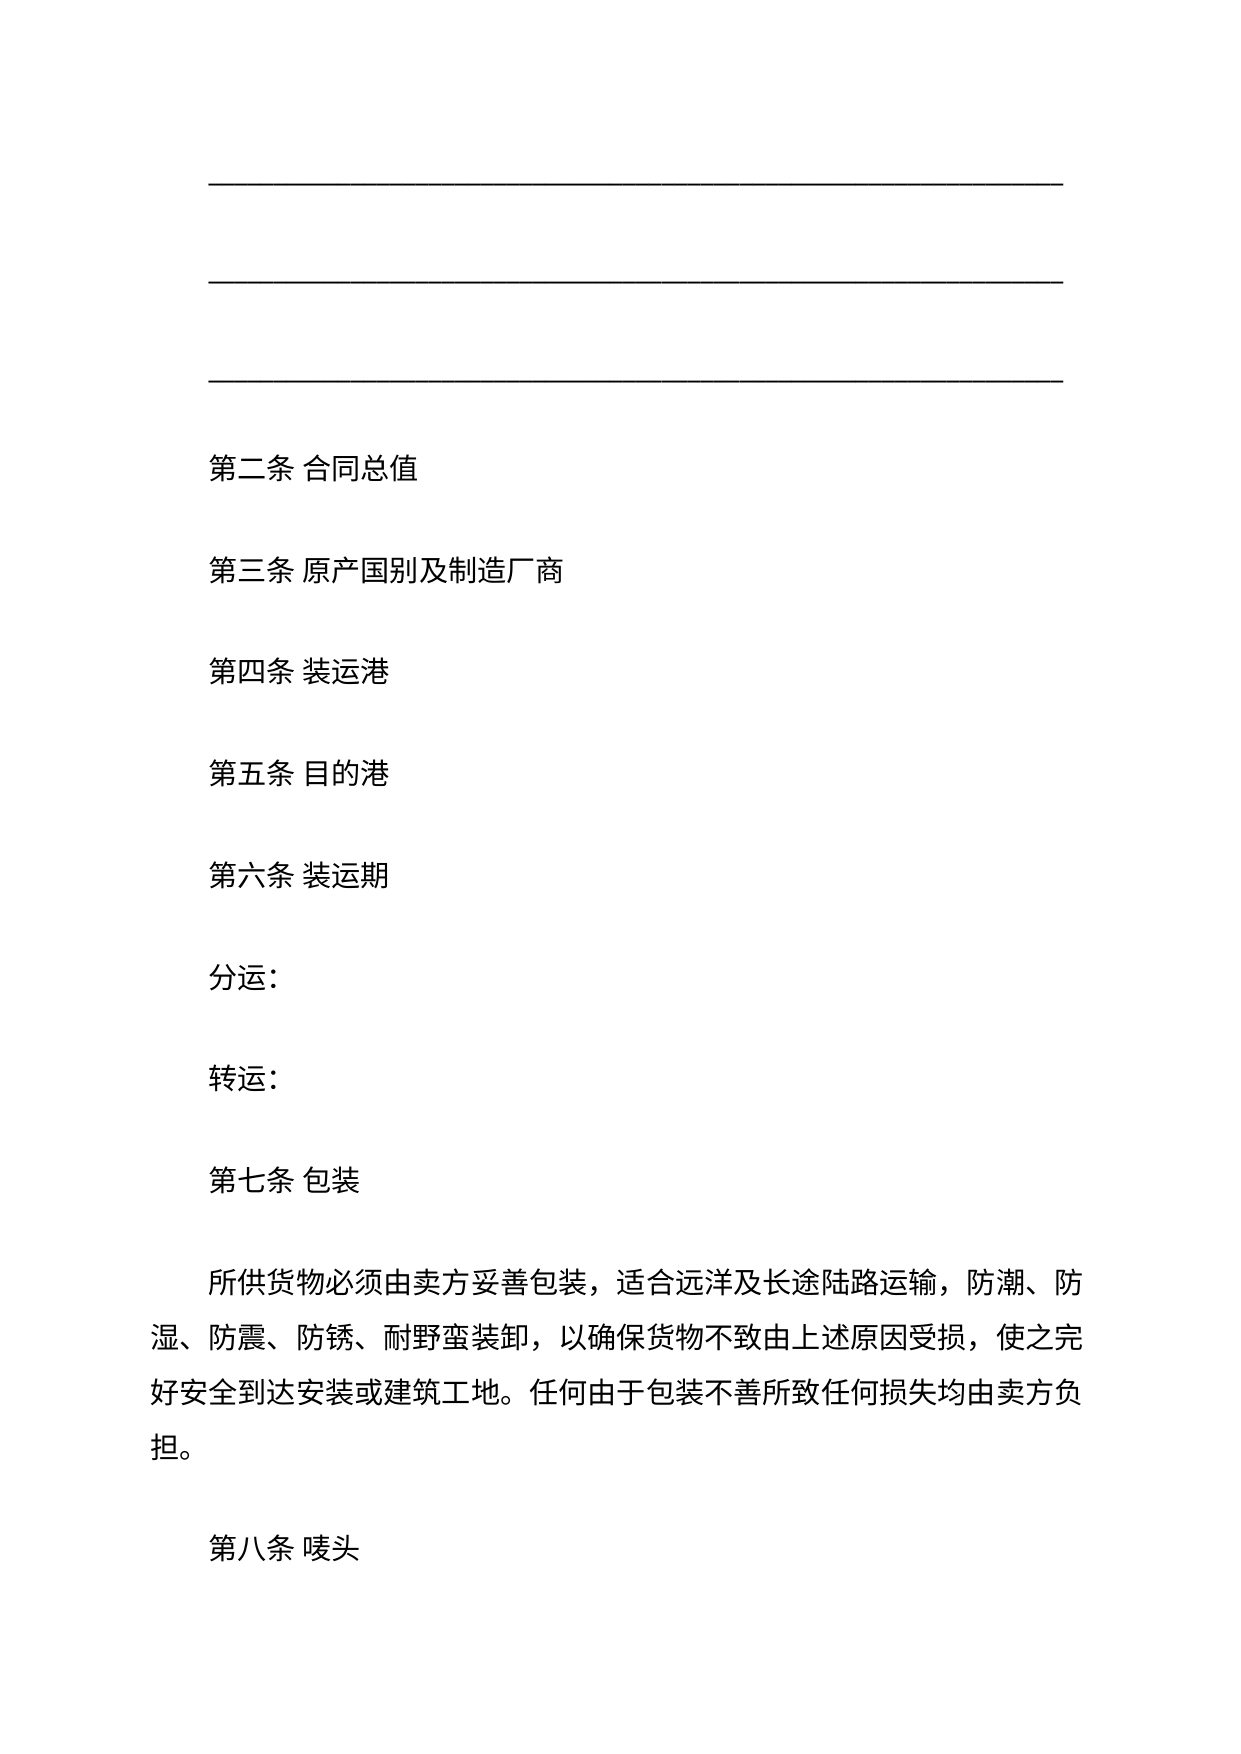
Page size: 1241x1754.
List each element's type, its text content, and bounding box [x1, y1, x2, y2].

text 第二条 合同总值 [150, 445, 1090, 488]
text 分运： [150, 954, 1090, 996]
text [150, 150, 1090, 190]
text 所供货物必须由卖方妥善包装，适合远洋及长途陆路运输，防潮、防湿、防震、防锈、耐野蛮装卸，以确保货物不致由上述原因受损，使之完好安全到达安装或建筑工地。任何由于包装不善所致任何损失均由卖方负担。 [150, 1259, 1090, 1466]
text 第八条 唛头 [150, 1526, 1090, 1568]
text 第五条 目的港 [150, 751, 1090, 793]
text 第四条 装运港 [150, 649, 1090, 691]
text 第三条 原产国别及制造厂商 [150, 547, 1090, 589]
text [150, 347, 1090, 387]
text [150, 248, 1090, 288]
text 转运： [150, 1056, 1090, 1098]
text 第七条 包装 [150, 1158, 1090, 1200]
text 第六条 装运期 [150, 852, 1090, 895]
